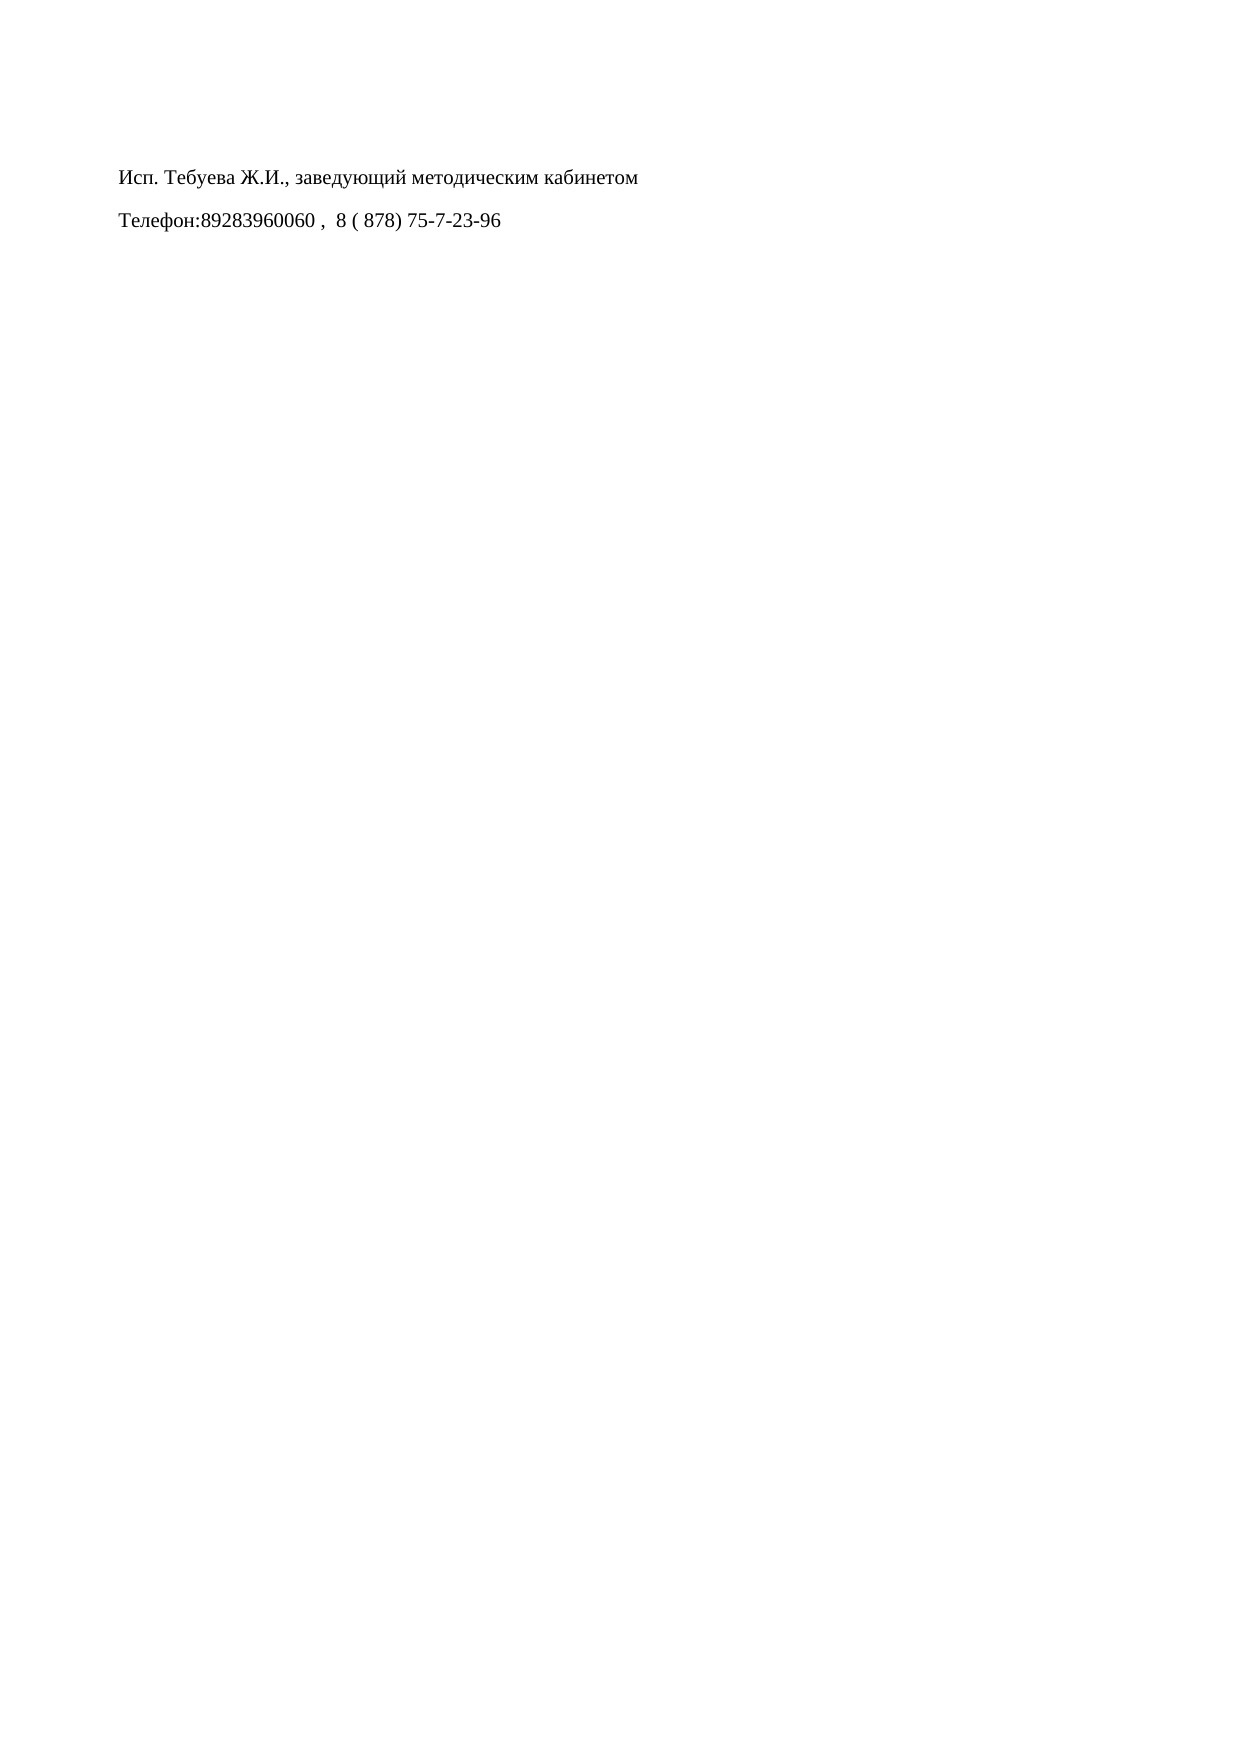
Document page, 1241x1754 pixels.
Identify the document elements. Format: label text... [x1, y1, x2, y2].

text Исп. Тебуева Ж.И., заведующий методическим кабинетом [118, 165, 1152, 189]
text Телефон:89283960060 , 8 ( 878) 75-7-23-96 [118, 208, 1152, 232]
